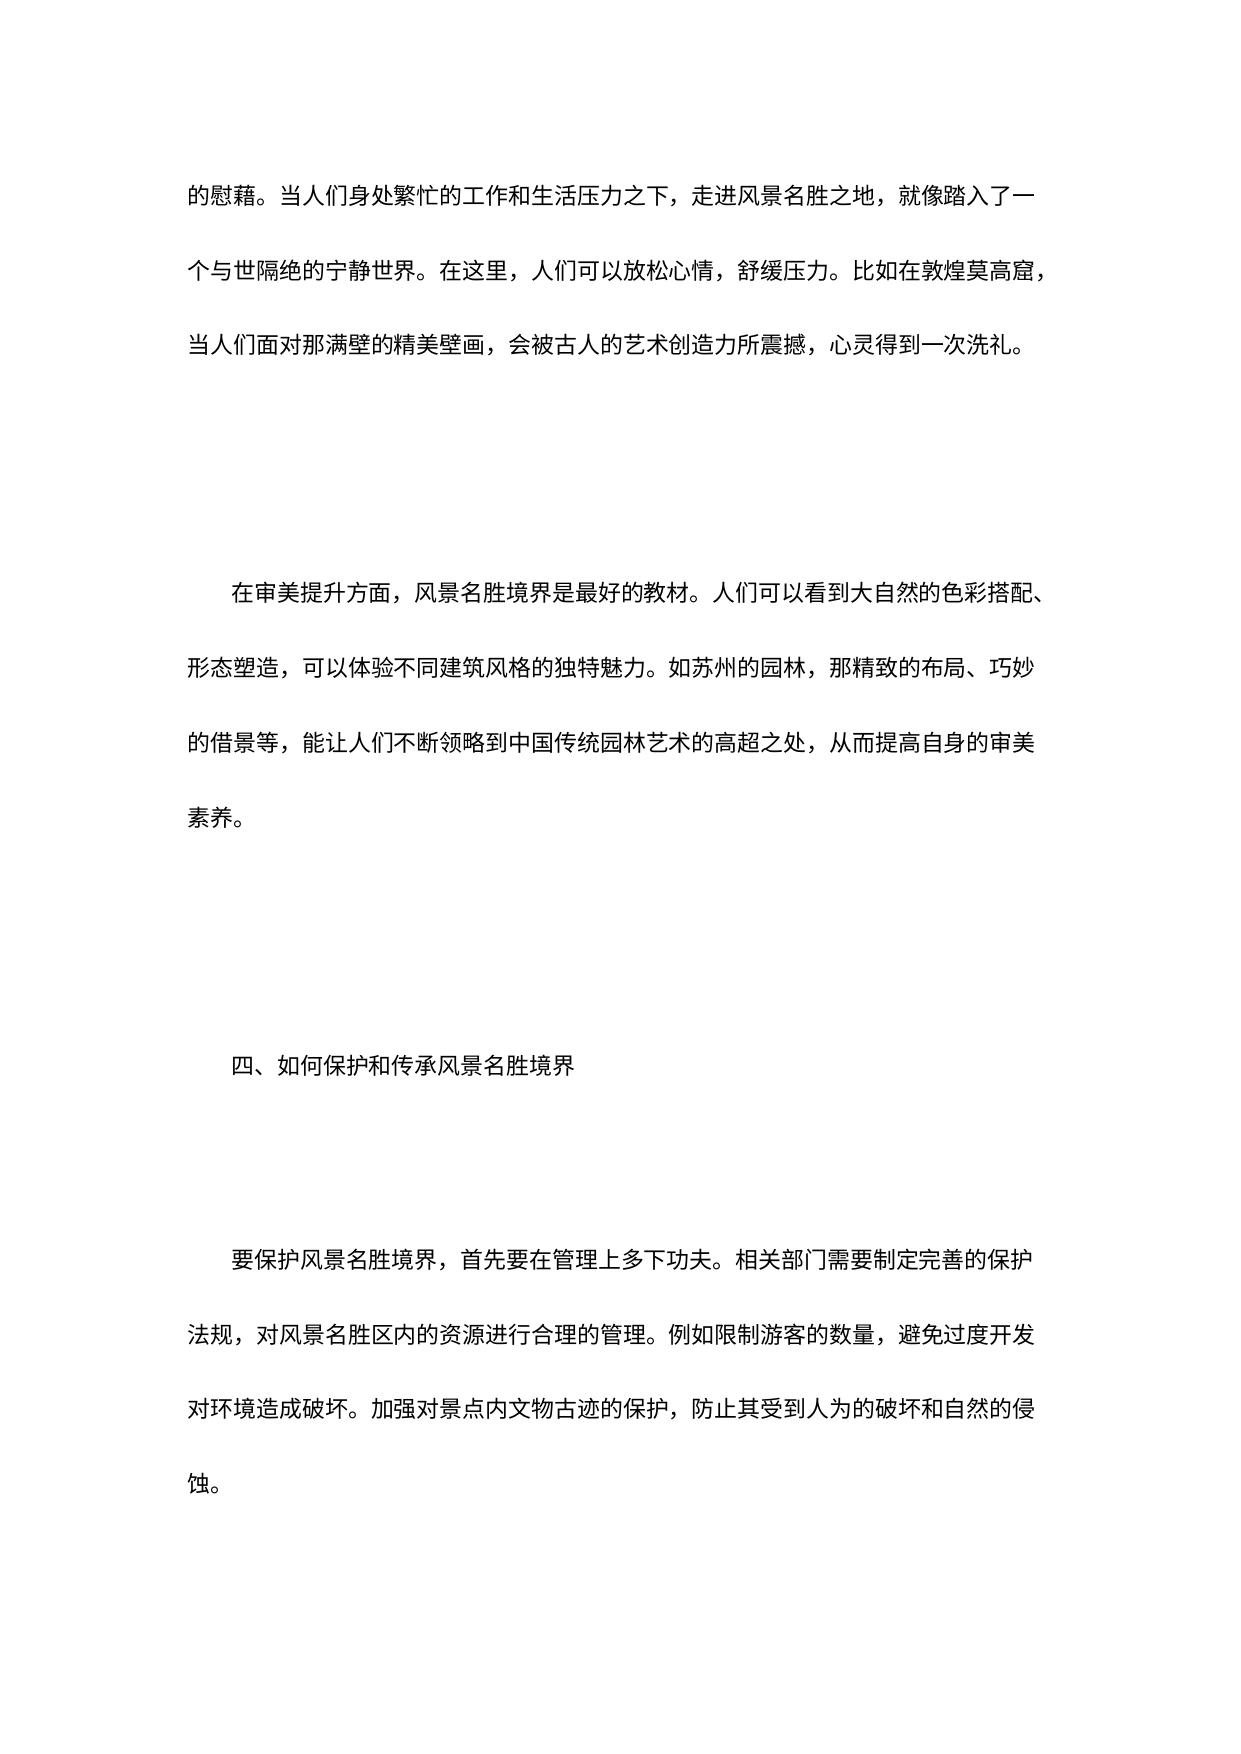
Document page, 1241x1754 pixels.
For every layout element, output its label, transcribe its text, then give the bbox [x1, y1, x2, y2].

text 四、如何保护和传承风景名胜境界 [187, 1032, 1053, 1097]
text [187, 162, 1053, 376]
text 要保护风景名胜境界，首先要在管理上多下功夫。相关部门需要制定完善的保护法规，对风景名胜区内的资源进行合理的管理。例如限制游客的数量，避免过度开发对环境造成破坏。加强对景点内文物古迹的保护，防止其受到人为的破坏和自然的侵蚀。 [187, 1226, 1053, 1515]
text 在审美提升方面，风景名胜境界是最好的教材。人们可以看到大自然的色彩搭配、形态塑造，可以体验不同建筑风格的独特魅力。如苏州的园林，那精致的布局、巧妙的借景等，能让人们不断领略到中国传统园林艺术的高超之处，从而提高自身的审美素养。 [187, 559, 1053, 848]
